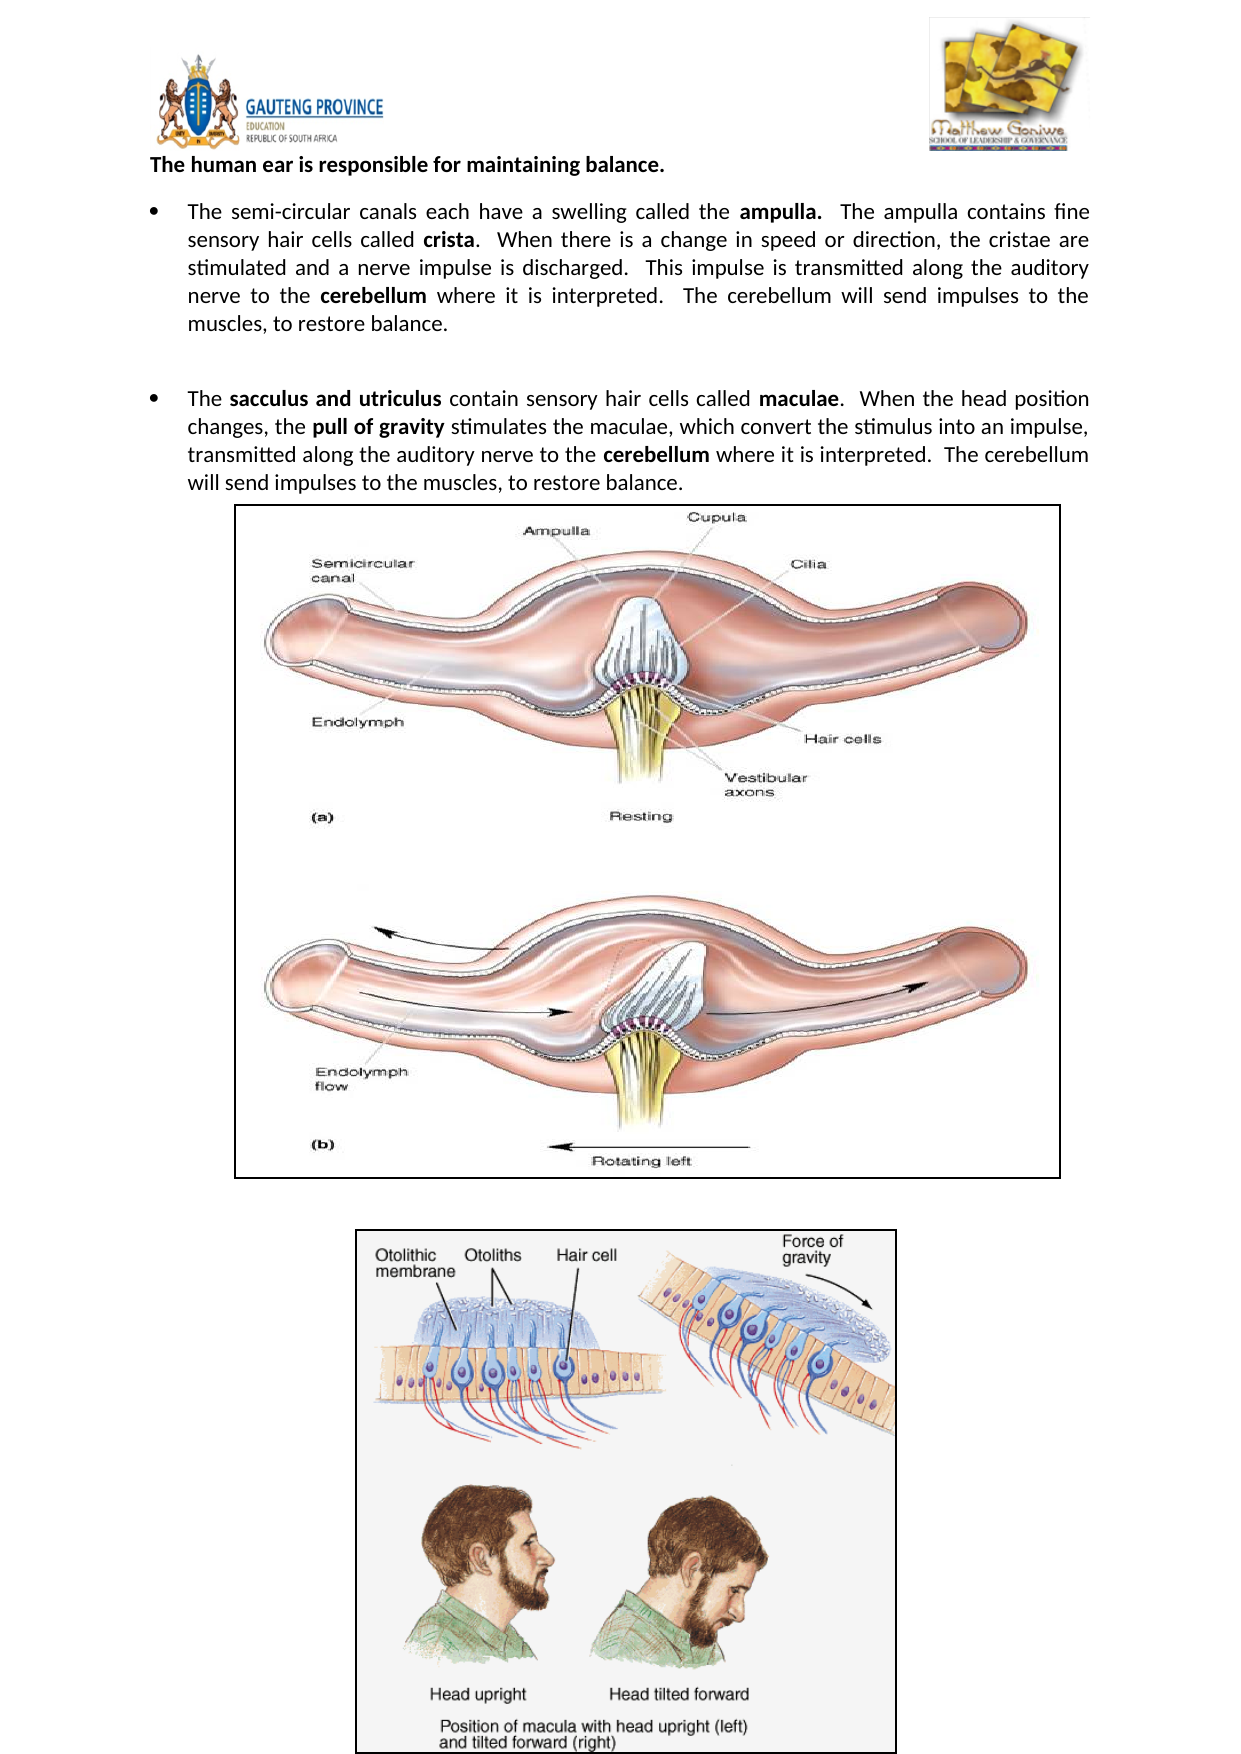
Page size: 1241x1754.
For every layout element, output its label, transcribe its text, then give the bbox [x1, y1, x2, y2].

text The human ear is responsible for maintaining balance. [150, 150, 1090, 178]
list The semi-circular canals each have a swelling called the ampulla. The ampulla contains fine sensory hair cells called crista. When there is a change in speed or direction, the cristae are stimulated and a nerve impulse is discharged. This impulse is transmitted along the auditory nerve to the cerebellum where it is interpreted. The cerebellum will send impulses to the muscles, to restore balance. [150, 197, 1090, 337]
list The sacculus and utriculus contain sensory hair cells called maculae. When the head position changes, the pull of gravity stimulates the maculae, which convert the stimulus into an impulse, transmitted along the auditory nerve to the cerebellum where it is interpreted. The cerebellum will send impulses to the muscles, to restore balance. [150, 384, 1090, 496]
picture [357, 1231, 895, 1752]
picture [150, 47, 388, 150]
picture [236, 506, 1059, 784]
picture [928, 16, 1091, 151]
